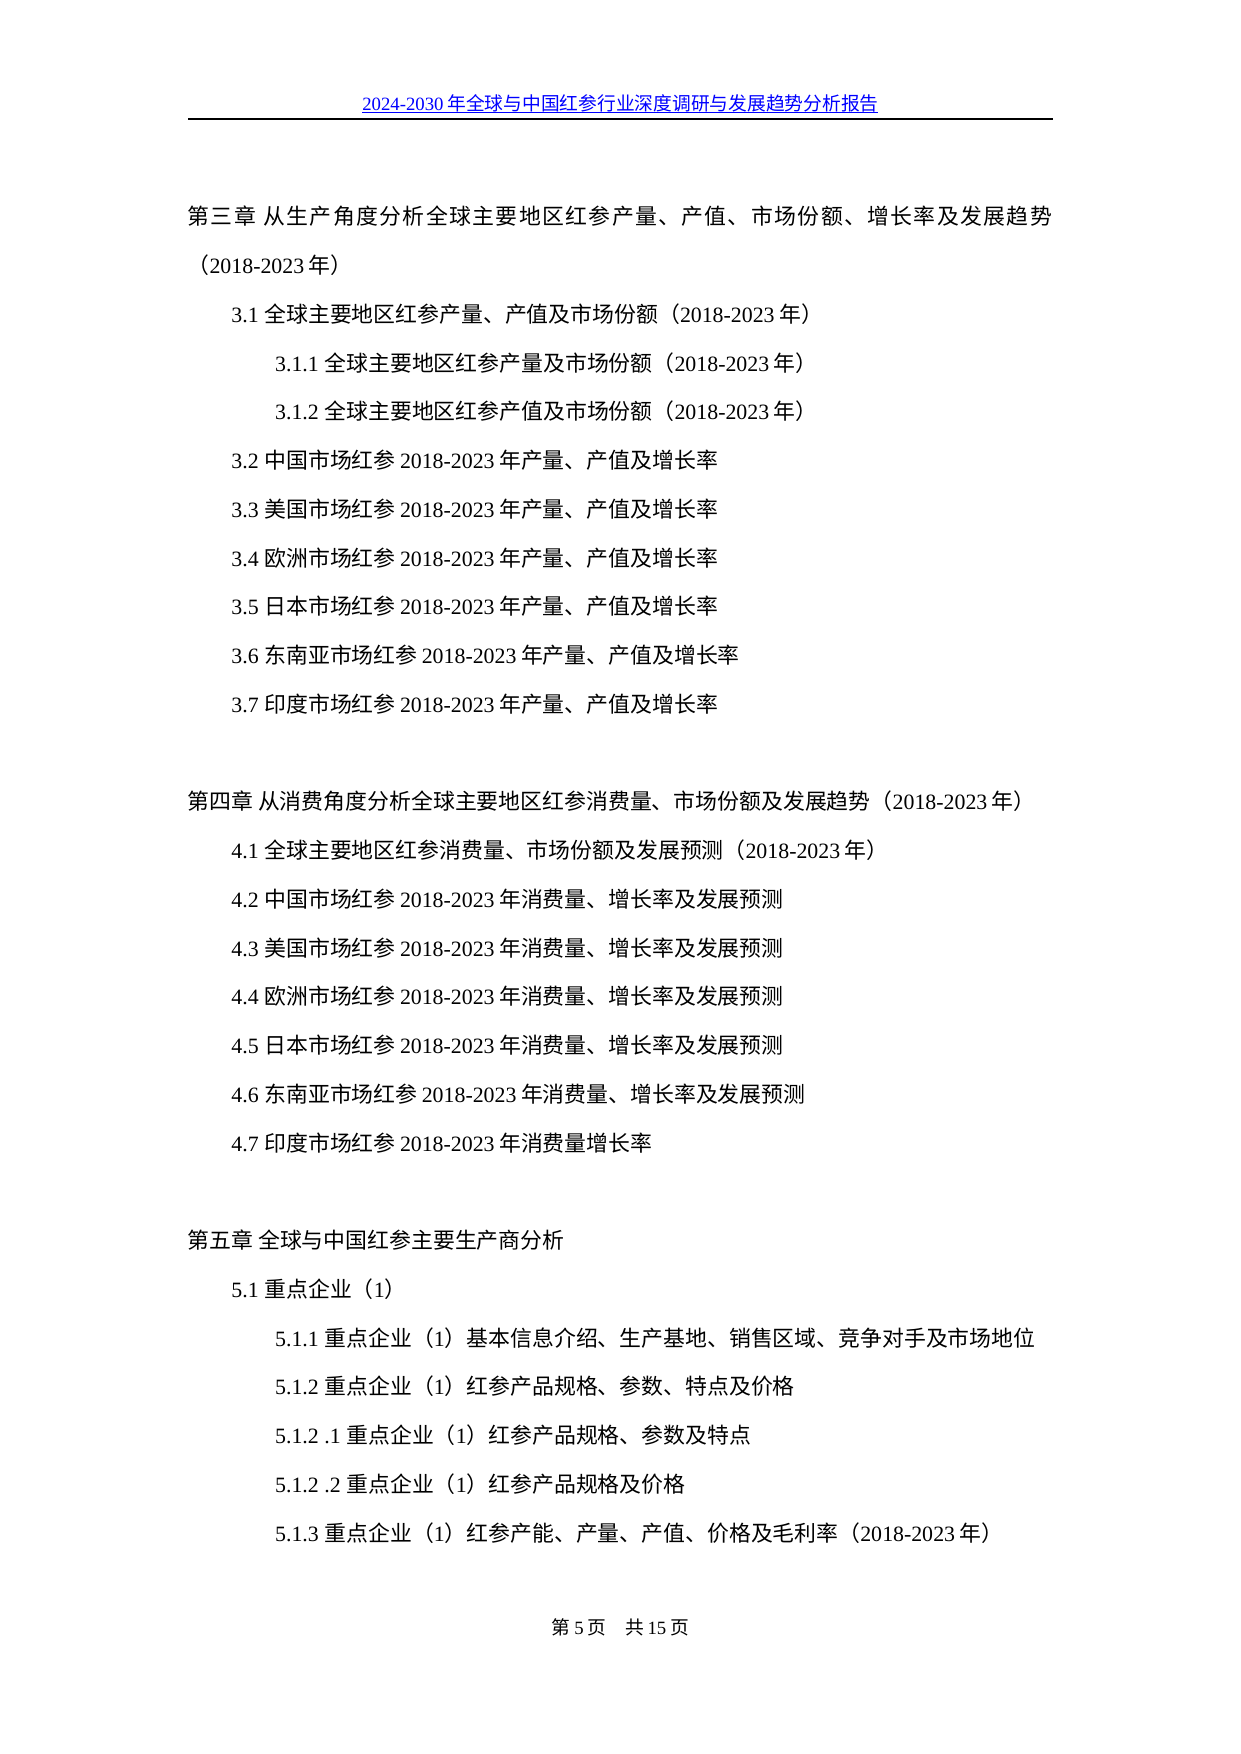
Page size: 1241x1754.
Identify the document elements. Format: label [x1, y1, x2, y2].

text [187, 150, 1053, 1548]
